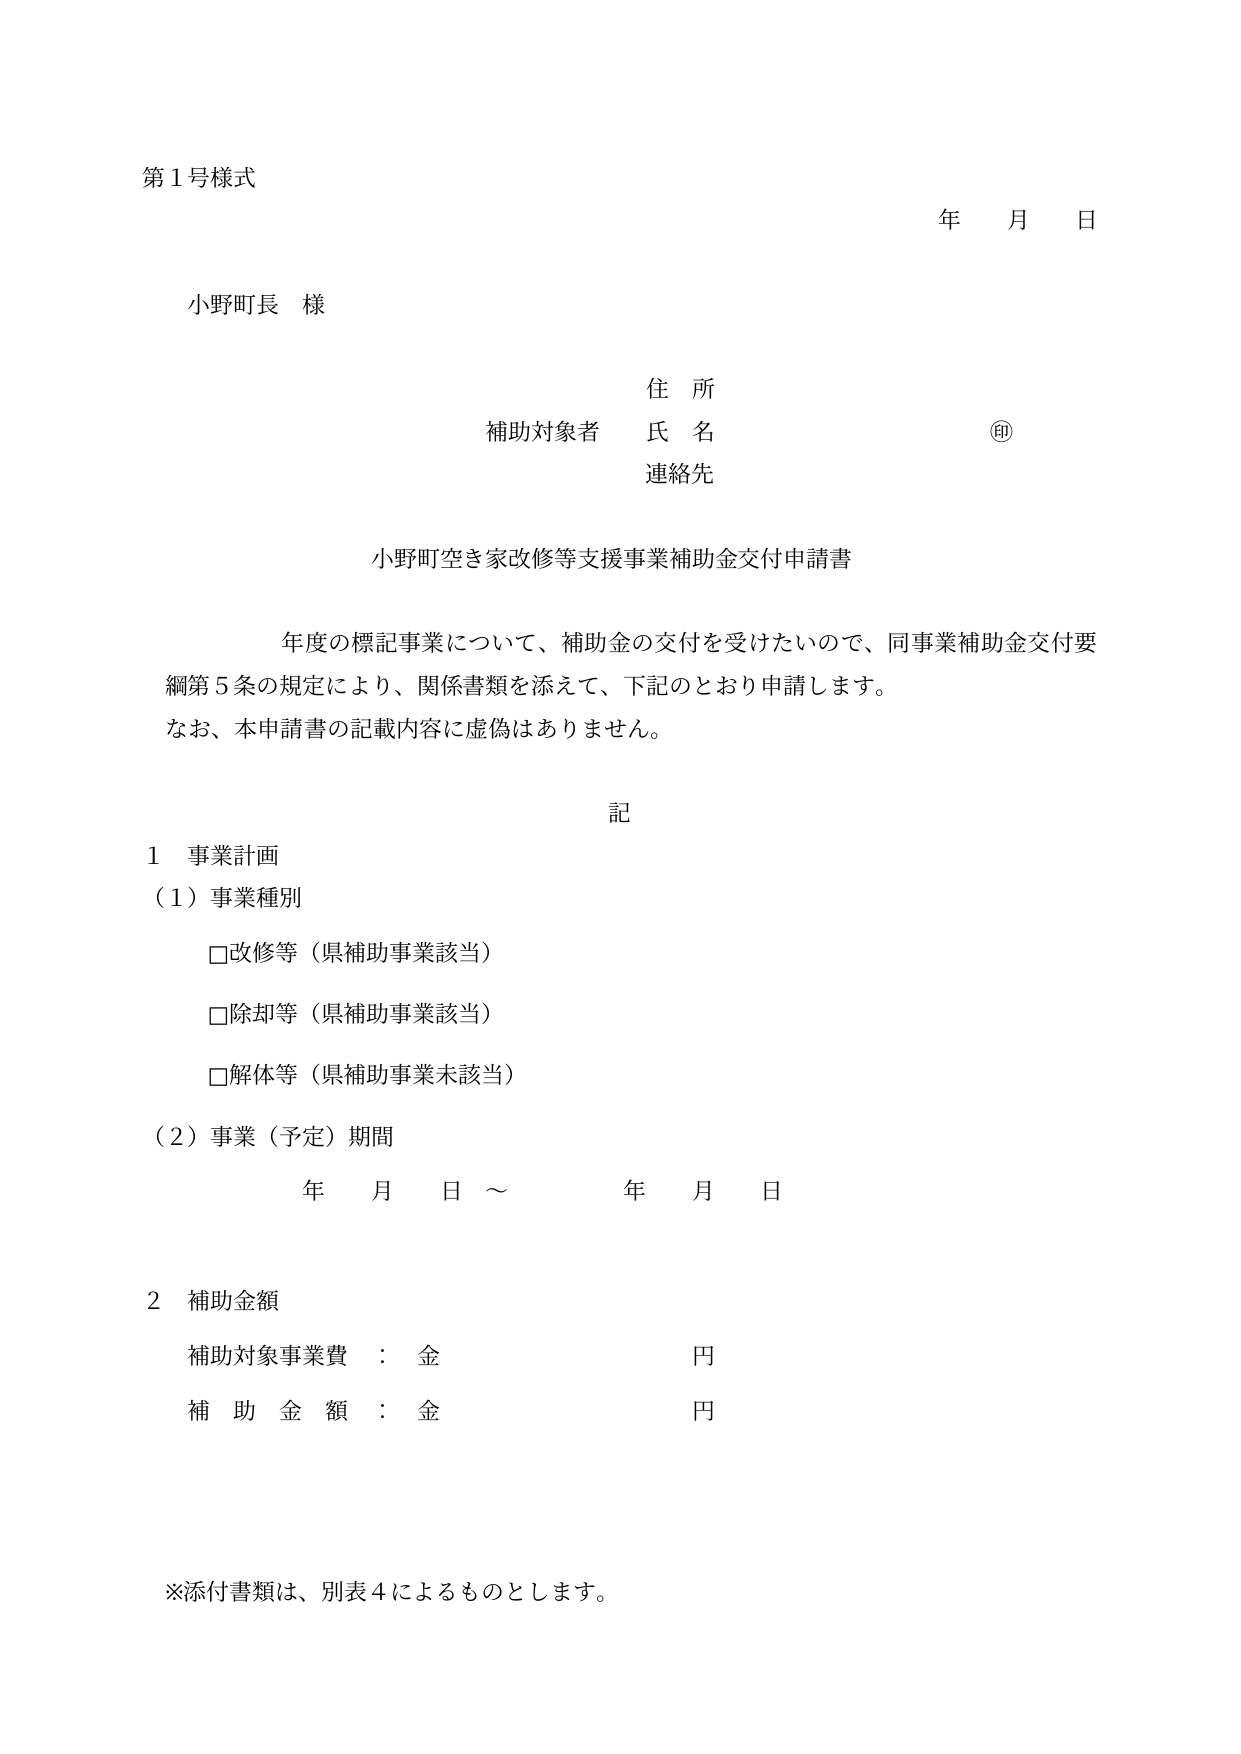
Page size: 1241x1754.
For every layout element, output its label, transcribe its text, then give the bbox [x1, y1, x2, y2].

text 小野町長 様 [142, 284, 1098, 322]
text 住 所 [142, 369, 1098, 407]
text □改修等（県補助事業該当） [207, 933, 1098, 970]
text 小野町空き家改修等支援事業補助金交付申請書 [142, 538, 1098, 576]
text □除却等（県補助事業該当） [207, 994, 1098, 1031]
text 年度の標記事業について、補助金の交付を受けたいので、同事業補助金交付要綱第５条の規定により、関係書類を添えて、下記のとおり申請します。 [142, 623, 1098, 704]
text 補助対象者 氏 名 ㊞ [142, 411, 1098, 449]
text 補 助 金 額 ： 金 円 [142, 1391, 1098, 1428]
text 記 [142, 793, 1098, 831]
text 補助対象事業費 ： 金 円 [142, 1336, 1098, 1373]
text （２）事業（予定）期間 [142, 1116, 1098, 1154]
text なお、本申請書の記載内容に虚偽はありません。 [142, 708, 1098, 746]
text □解体等（県補助事業未該当） [207, 1055, 1098, 1093]
text 年 月 日 ～ 年 月 日 [142, 1171, 1098, 1209]
text 第１号様式 [142, 157, 1098, 195]
text ※添付書類は、別表４によるものとします。 [142, 1572, 1098, 1609]
text ２ 補助金額 [142, 1281, 1098, 1318]
text １ 事業計画 [142, 836, 1098, 873]
text 連絡先 [645, 454, 1098, 491]
text （１）事業種別 [142, 878, 1098, 915]
text 年 月 日 [142, 200, 1098, 237]
